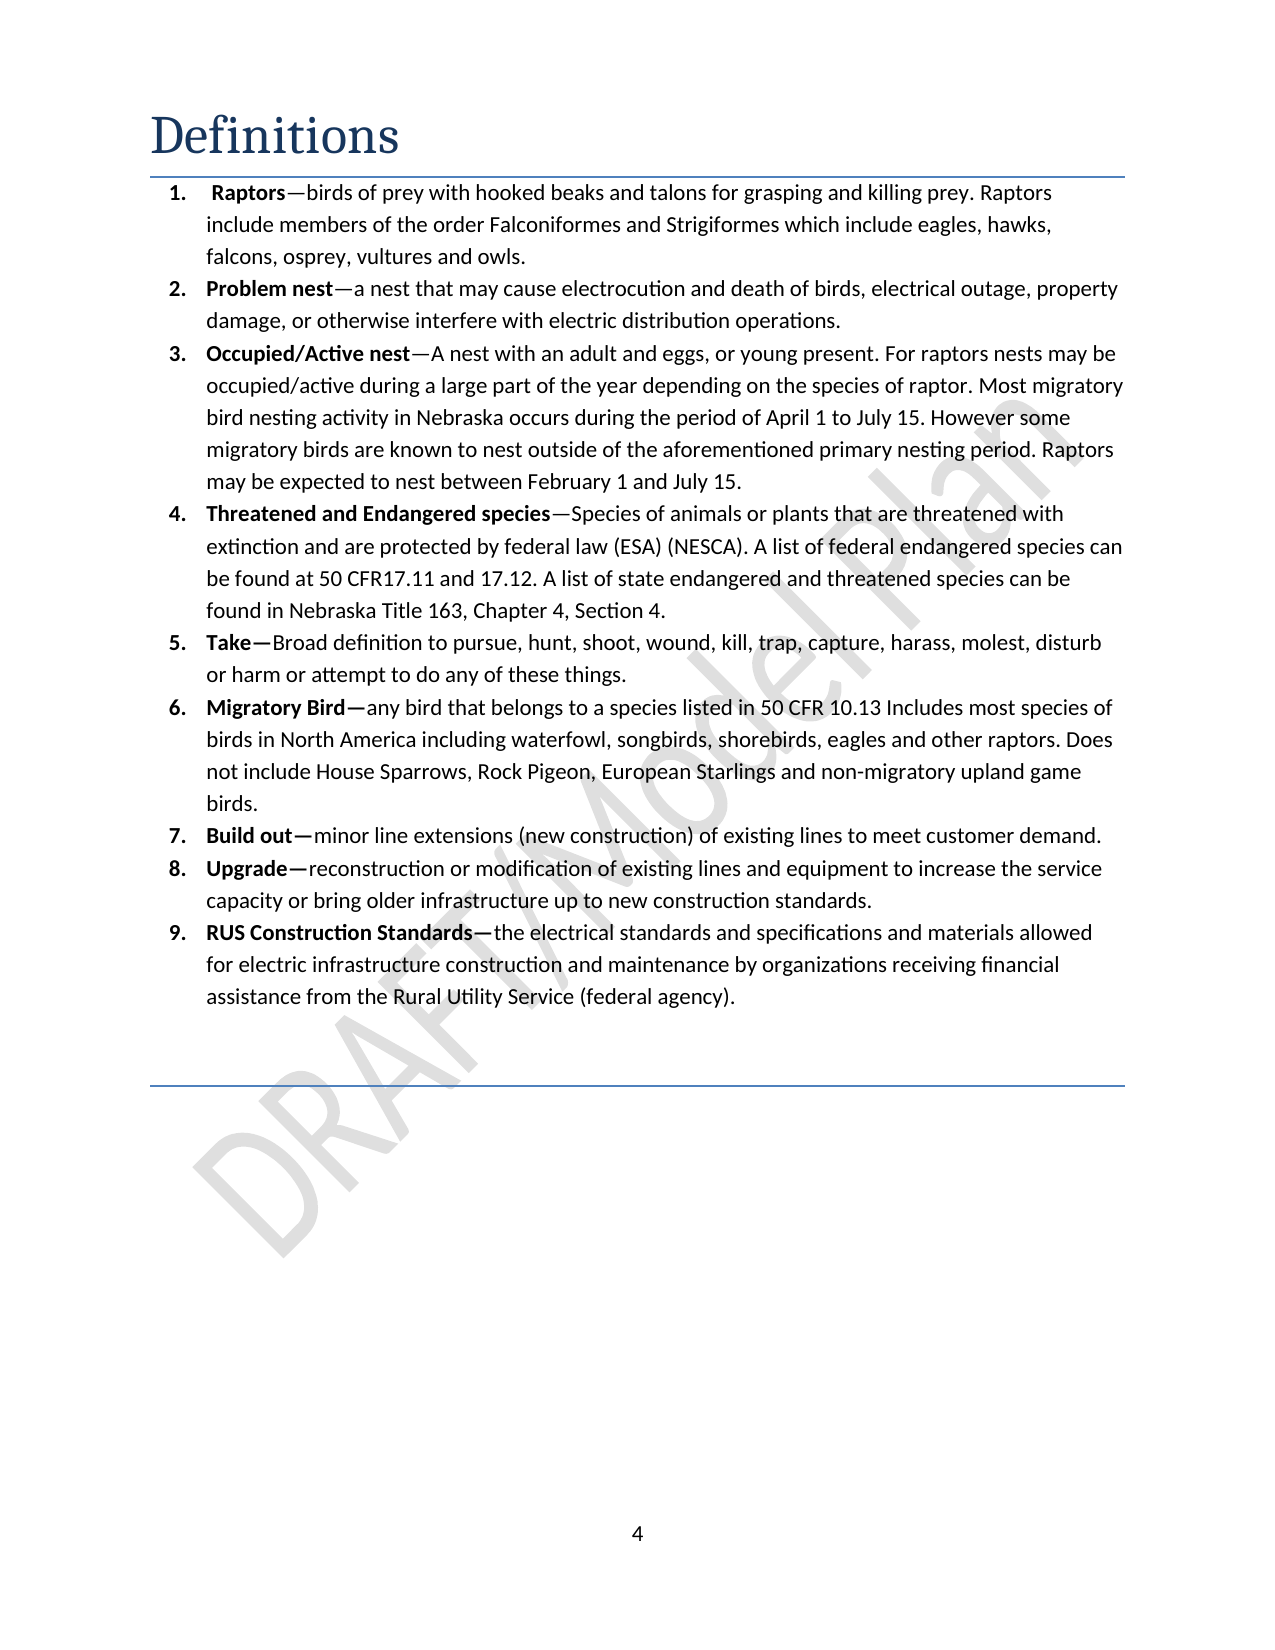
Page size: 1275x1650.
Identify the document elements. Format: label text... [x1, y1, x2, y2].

list Raptors—birds of prey with hooked beaks and talons for grasping and killing prey. Raptors include members of the order Falconiformes and Strigiformes which include eagles, hawks, falcons, osprey, vultures and owls. [169, 178, 1125, 270]
list Take—Broad definition to pursue, hunt, shoot, wound, kill, trap, capture, harass, molest, disturb or harm or attempt to do any of these things. [169, 628, 1125, 688]
list Threatened and Endangered species—Species of animals or plants that are threatened with extinction and are protected by federal law (ESA) (NESCA). A list of federal endangered species can be found at 50 CFR17.11 and 17.12. A list of state endangered and threatened species can be found in Nebraska Title 163, Chapter 4, Section 4. [169, 499, 1125, 624]
text Definitions [150, 105, 1125, 176]
list Occupied/Active nest—A nest with an adult and eggs, or young present. For raptors nests may be occupied/active during a large part of the year depending on the species of raptor. Most migratory bird nesting activity in Nebraska occurs during the period of April 1 to July 15. However some migratory birds are known to nest outside of the aforementioned primary nesting period. Raptors may be expected to nest between February 1 and July 15. [169, 339, 1125, 495]
list Build out—minor line extensions (new construction) of existing lines to meet customer demand. [169, 821, 1125, 849]
list RUS Construction Standards—the electrical standards and specifications and materials allowed for electric infrastructure construction and maintenance by organizations receiving financial assistance from the Rural Utility Service (federal agency). [169, 918, 1125, 1010]
list Problem nest—a nest that may cause electrocution and death of birds, electrical outage, property damage, or otherwise interfere with electric distribution operations. [169, 274, 1125, 334]
list Migratory Bird—any bird that belongs to a species listed in 50 CFR 10.13 Includes most species of birds in North America including waterfowl, songbirds, shorebirds, eagles and other raptors. Does not include House Sparrows, Rock Pigeon, European Starlings and non-migratory upland game birds. [169, 693, 1125, 817]
list Upgrade—reconstruction or modification of existing lines and equipment to increase the service capacity or bring older infrastructure up to new construction standards. [169, 854, 1125, 914]
